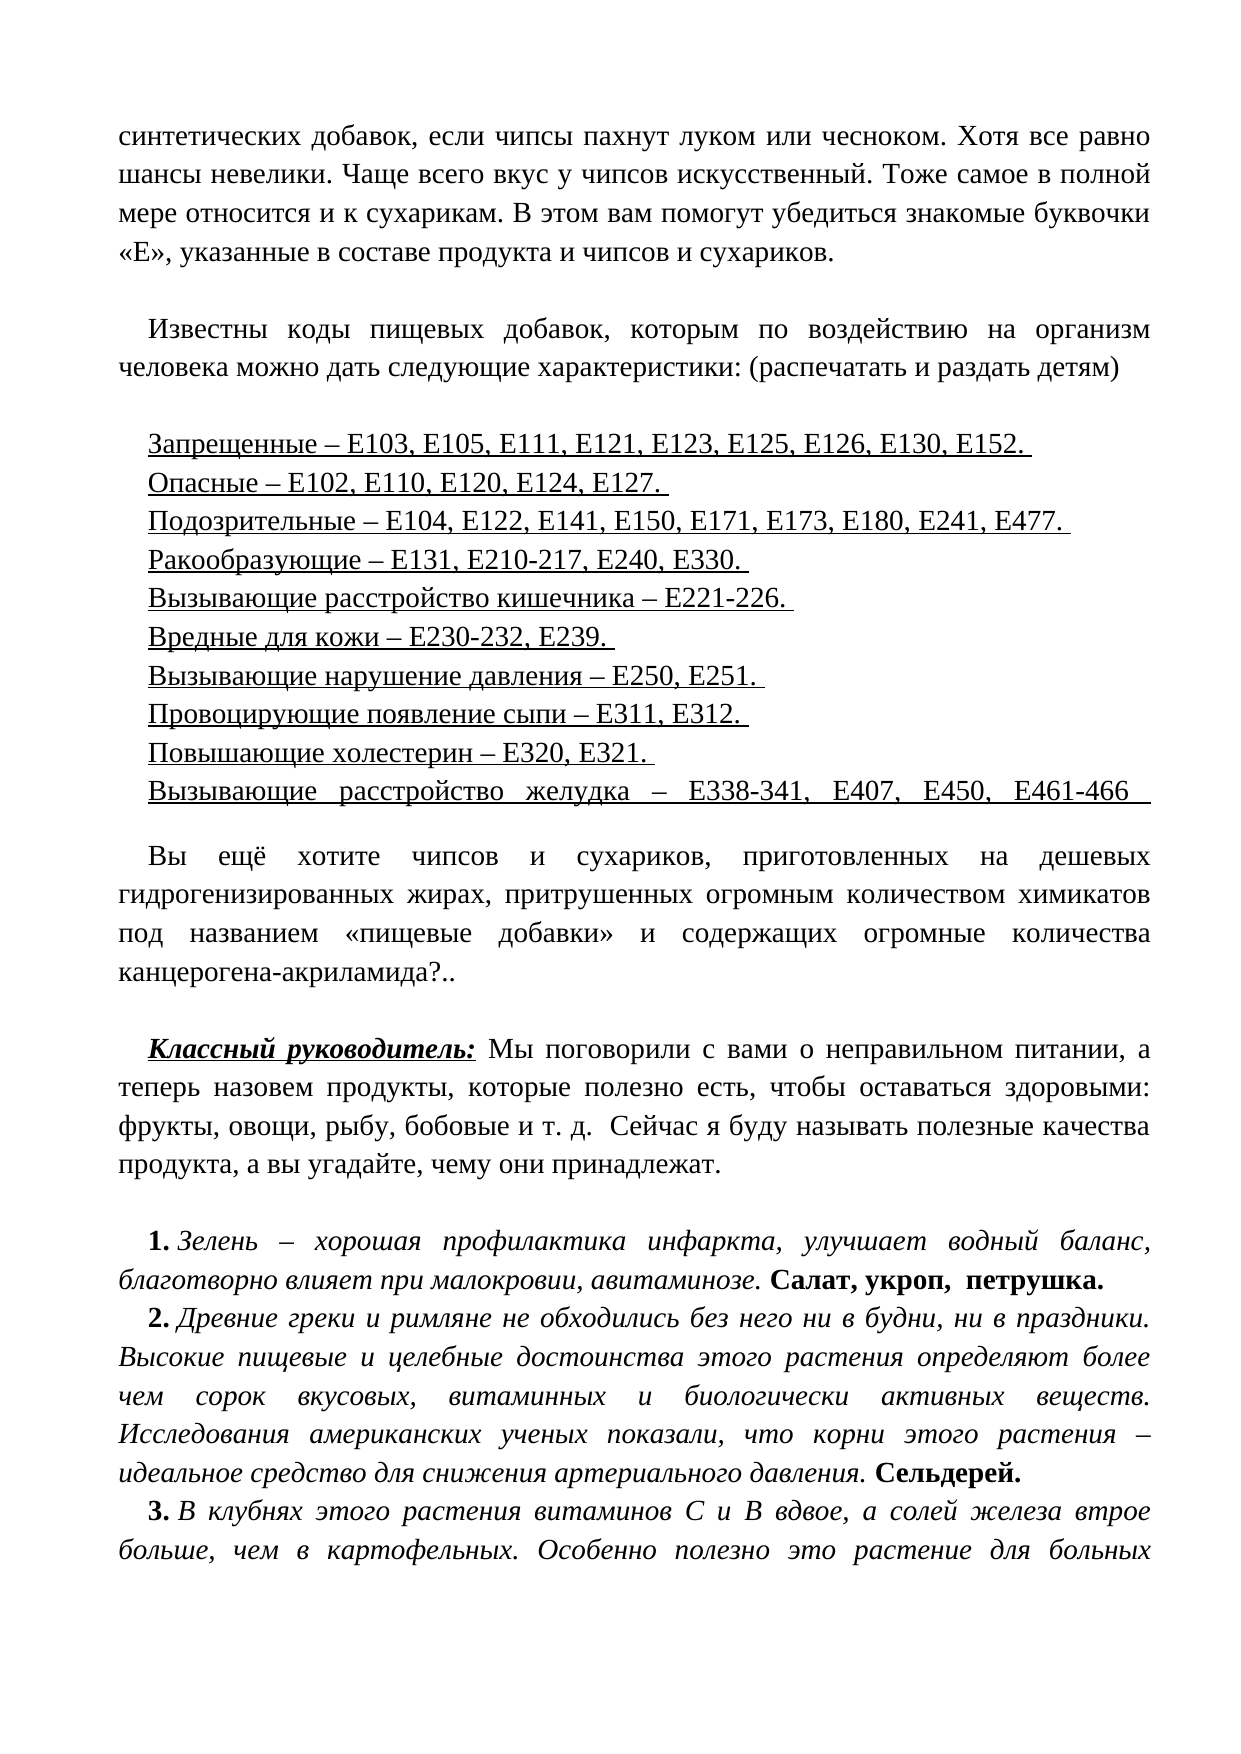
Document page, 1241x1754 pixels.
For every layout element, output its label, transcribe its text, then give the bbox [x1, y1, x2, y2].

text Запрещенные – Е103, Е105, Е111, Е121, Е123, Е125, Е126, Е130, Е152. [148, 426, 1152, 460]
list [118, 1493, 1152, 1565]
text Ракообразующие – Е131, Е210-217, Е240, Е330. [148, 542, 1152, 576]
list Зелень – хорошая профилактика инфаркта, улучшает водный баланс, благотворно влияет при малокровии, авитаминозе. Салат, укроп, петрушка. [118, 1223, 1152, 1296]
text Известны коды пищевых добавок, которым по воздействию на организм человека можно дать следующие характеристики: (распечатать и раздать детям) [118, 311, 1152, 383]
text Вредные для кожи – Е230-232, Е239. [148, 619, 1152, 653]
text Вызывающие расстройство желудка – Е338-341, Е407, Е450, Е461-466 [148, 773, 1152, 834]
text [118, 118, 1152, 267]
text Провоцирующие появление сыпи – Е311, Е312. [148, 696, 1152, 730]
text Подозрительные – Е104, Е122, Е141, Е150, Е171, Е173, Е180, Е241, Е477. [148, 503, 1152, 537]
text Повышающие холестерин – Е320, Е321. [148, 735, 1152, 768]
text Вызывающие нарушение давления – Е250, Е251. [148, 658, 1152, 691]
text Вы ещё хотите чипсов и сухариков, приготовленных на дешевых гидрогенизированных жирах, притрушенных огромным количеством химикатов под названием «пищевые добавки» и содержащих огромные количества канцерогена-акриламида?.. [118, 838, 1152, 987]
text Классный руководитель: Мы поговорили с вами о неправильном питании, а теперь назовем продукты, которые полезно есть, чтобы оставаться здоровыми: фрукты, овощи, рыбу, бобовые и т. д. Сейчас я буду называть полезные качества продукта, а вы угадайте, чему они принадлежат. [118, 1031, 1152, 1180]
text Опасные – Е102, Е110, Е120, Е124, Е127. [148, 465, 1152, 498]
list Древние греки и римляне не обходились без него ни в будни, ни в праздники. Высокие пищевые и целебные достоинства этого растения определяют более чем сорок вкусовых, витаминных и биологически активных веществ. Исследования американских ученых показали, что корни этого растения – идеальное средство для снижения артериального давления. Сельдерей. [118, 1301, 1152, 1488]
text Вызывающие расстройство кишечника – Е221-226. [148, 581, 1152, 614]
